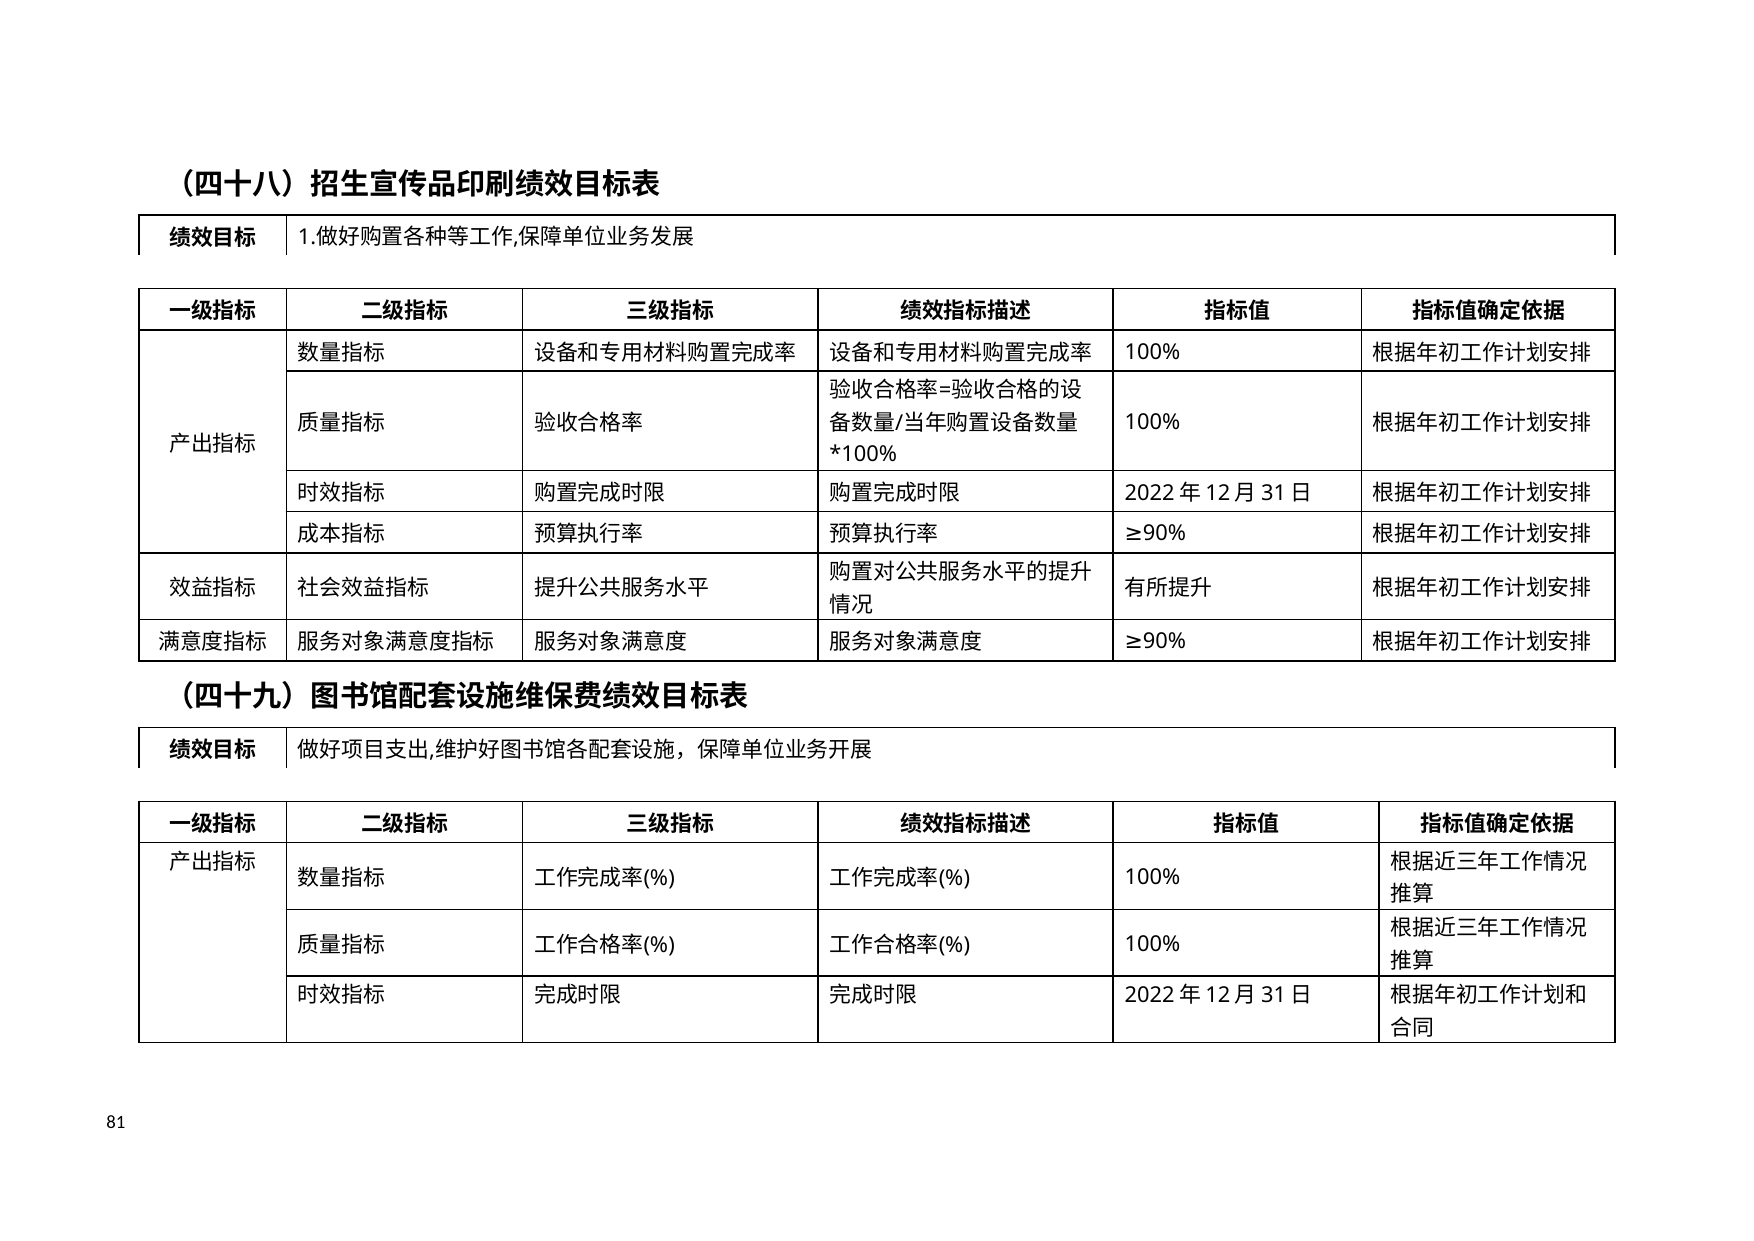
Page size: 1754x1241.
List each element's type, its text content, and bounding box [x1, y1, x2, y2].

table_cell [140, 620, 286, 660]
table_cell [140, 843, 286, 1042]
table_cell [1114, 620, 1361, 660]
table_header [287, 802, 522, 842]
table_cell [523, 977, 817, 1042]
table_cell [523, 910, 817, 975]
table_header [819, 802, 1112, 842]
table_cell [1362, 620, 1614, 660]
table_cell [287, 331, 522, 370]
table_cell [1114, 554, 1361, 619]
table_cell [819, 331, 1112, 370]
text （四十八）招生宣传品印刷绩效目标表 [106, 149, 1648, 214]
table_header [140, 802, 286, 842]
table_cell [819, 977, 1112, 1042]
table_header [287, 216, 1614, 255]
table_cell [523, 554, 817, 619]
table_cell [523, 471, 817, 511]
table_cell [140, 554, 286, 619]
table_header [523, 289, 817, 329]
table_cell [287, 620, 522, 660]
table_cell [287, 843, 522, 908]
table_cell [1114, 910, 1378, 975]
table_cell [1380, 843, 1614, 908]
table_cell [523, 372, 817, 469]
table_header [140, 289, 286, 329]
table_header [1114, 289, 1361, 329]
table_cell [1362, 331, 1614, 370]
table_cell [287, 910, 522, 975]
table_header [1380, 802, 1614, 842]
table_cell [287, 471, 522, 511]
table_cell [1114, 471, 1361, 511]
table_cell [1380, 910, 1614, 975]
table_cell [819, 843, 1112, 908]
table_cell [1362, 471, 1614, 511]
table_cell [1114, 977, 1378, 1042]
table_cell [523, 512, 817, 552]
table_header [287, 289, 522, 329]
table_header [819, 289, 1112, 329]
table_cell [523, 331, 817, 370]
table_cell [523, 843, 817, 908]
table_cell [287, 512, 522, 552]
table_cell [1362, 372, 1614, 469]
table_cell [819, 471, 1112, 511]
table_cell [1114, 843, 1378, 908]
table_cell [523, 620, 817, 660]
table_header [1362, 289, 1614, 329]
text （四十九）图书馆配套设施维保费绩效目标表 [106, 662, 1648, 727]
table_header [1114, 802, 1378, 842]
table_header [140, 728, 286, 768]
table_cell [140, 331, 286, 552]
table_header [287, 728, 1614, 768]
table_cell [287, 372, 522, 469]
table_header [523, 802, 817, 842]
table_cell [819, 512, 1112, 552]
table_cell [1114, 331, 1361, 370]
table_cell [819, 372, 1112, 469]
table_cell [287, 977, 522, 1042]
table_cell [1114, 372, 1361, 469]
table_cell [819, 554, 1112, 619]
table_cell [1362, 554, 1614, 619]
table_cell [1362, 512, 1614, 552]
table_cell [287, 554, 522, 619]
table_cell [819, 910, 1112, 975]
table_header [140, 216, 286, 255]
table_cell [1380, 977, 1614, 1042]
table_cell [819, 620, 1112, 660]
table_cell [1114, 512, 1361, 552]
